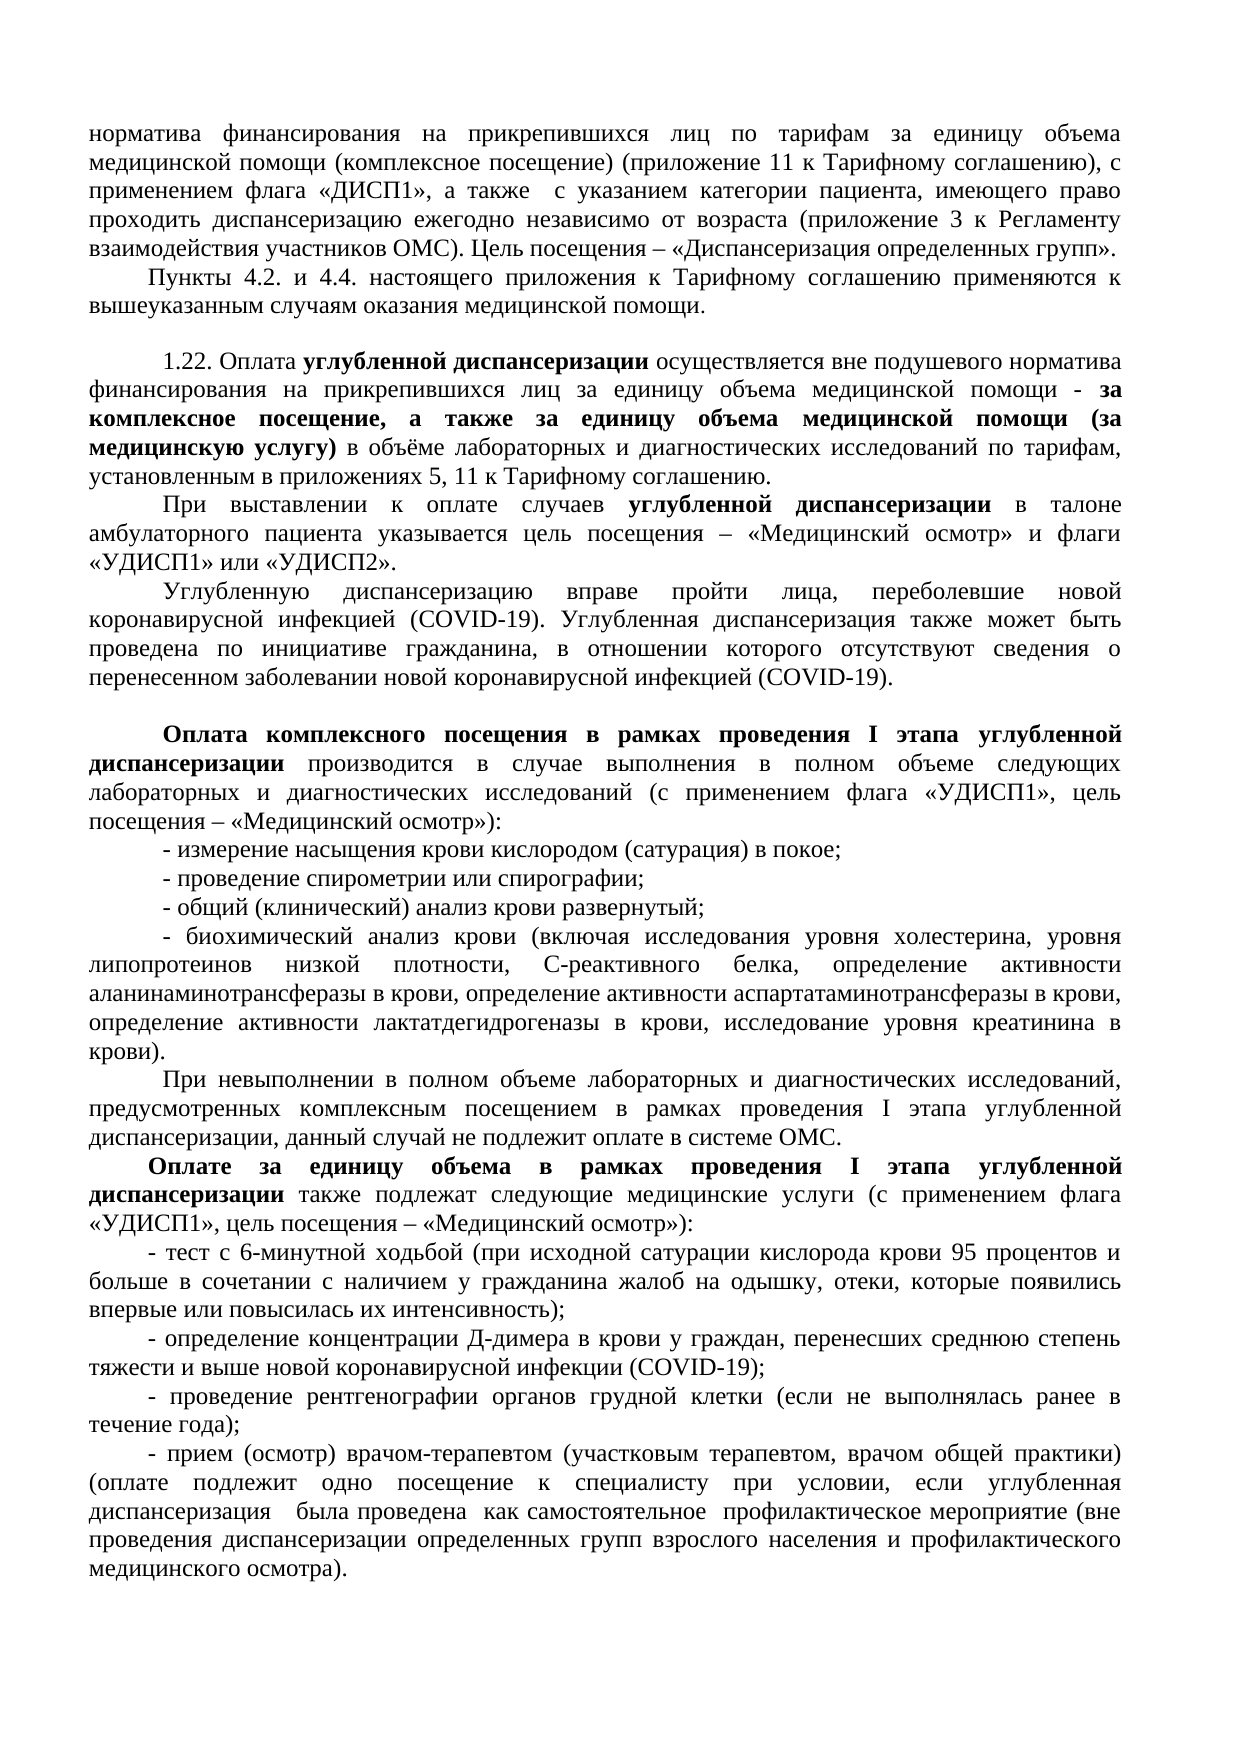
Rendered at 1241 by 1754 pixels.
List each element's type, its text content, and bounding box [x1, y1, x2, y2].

text - тест с 6-минутной ходьбой (при исходной сатурации кислорода крови 95 процентов и больше в сочетании с наличием у гражданина жалоб на одышку, отеки, которые появились впервые или повысилась их интенсивность); [89, 1237, 1122, 1323]
text - прием (осмотр) врачом-терапевтом (участковым терапевтом, врачом общей практики) (оплате подлежит одно посещение к специалисту при условии, если углубленная диспансеризация была проведена как самостоятельное профилактическое мероприятие (вне проведения диспансеризации определенных групп взрослого населения и профилактического медицинского осмотра). [89, 1438, 1122, 1582]
text - проведение спирометрии или спирографии; [89, 863, 1122, 892]
text Оплате за единицу объема в рамках проведения I этапа углубленной диспансеризации также подлежат следующие медицинские услуги (с применением флага «УДИСП1», цель посещения – «Медицинский осмотр»): [89, 1151, 1122, 1237]
text При невыполнении в полном объеме лабораторных и диагностических исследований, предусмотренных комплексным посещением в рамках проведения I этапа углубленной диспансеризации, данный случай не подлежит оплате в системе ОМС. [89, 1064, 1122, 1151]
text Оплата комплексного посещения в рамках проведения I этапа углубленной диспансеризации производится в случае выполнения в полном объеме следующих лабораторных и диагностических исследований (с применением флага «УДИСП1», цель посещения – «Медицинский осмотр»): [89, 719, 1122, 834]
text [89, 118, 1122, 262]
text - определение концентрации Д-димера в крови у граждан, перенесших среднюю степень тяжести и выше новой коронавирусной инфекции (COVID-19); [89, 1323, 1122, 1381]
text Углубленную диспансеризацию вправе пройти лица, переболевшие новой коронавирусной инфекцией (COVID-19). Углубленная диспансеризация также может быть проведена по инициативе гражданина, в отношении которого отсутствуют сведения о перенесенном заболевании новой коронавирусной инфекцией (COVID-19). [89, 576, 1122, 691]
text - общий (клинический) анализ крови развернутый; [89, 892, 1122, 921]
text - биохимический анализ крови (включая исследования уровня холестерина, уровня липопротеинов низкой плотности, C-реактивного белка, определение активности аланинаминотрансферазы в крови, определение активности аспартатаминотрансферазы в крови, определение активности лактатдегидрогеназы в крови, исследование уровня креатинина в крови). [89, 921, 1122, 1064]
text Пункты 4.2. и 4.4. настоящего приложения к Тарифному соглашению применяются к вышеуказанным случаям оказания медицинской помощи. [89, 262, 1122, 319]
text - измерение насыщения крови кислородом (сатурация) в покое; [89, 834, 1122, 863]
text 1.22. Оплата углубленной диспансеризации осуществляется вне подушевого норматива финансирования на прикрепившихся лиц за единицу объема медицинской помощи - за комплексное посещение, а также за единицу объема медицинской помощи (за медицинскую услугу) в объёме лабораторных и диагностических исследований по тарифам, установленным в приложениях 5, 11 к Тарифному соглашению. [89, 346, 1122, 489]
text При выставлении к оплате случаев углубленной диспансеризации в талоне амбулаторного пациента указывается цель посещения – «Медицинский осмотр» и флаги «УДИСП1» или «УДИСП2». [89, 489, 1122, 576]
text - проведение рентгенографии органов грудной клетки (если не выполнялась ранее в течение года); [89, 1381, 1122, 1438]
